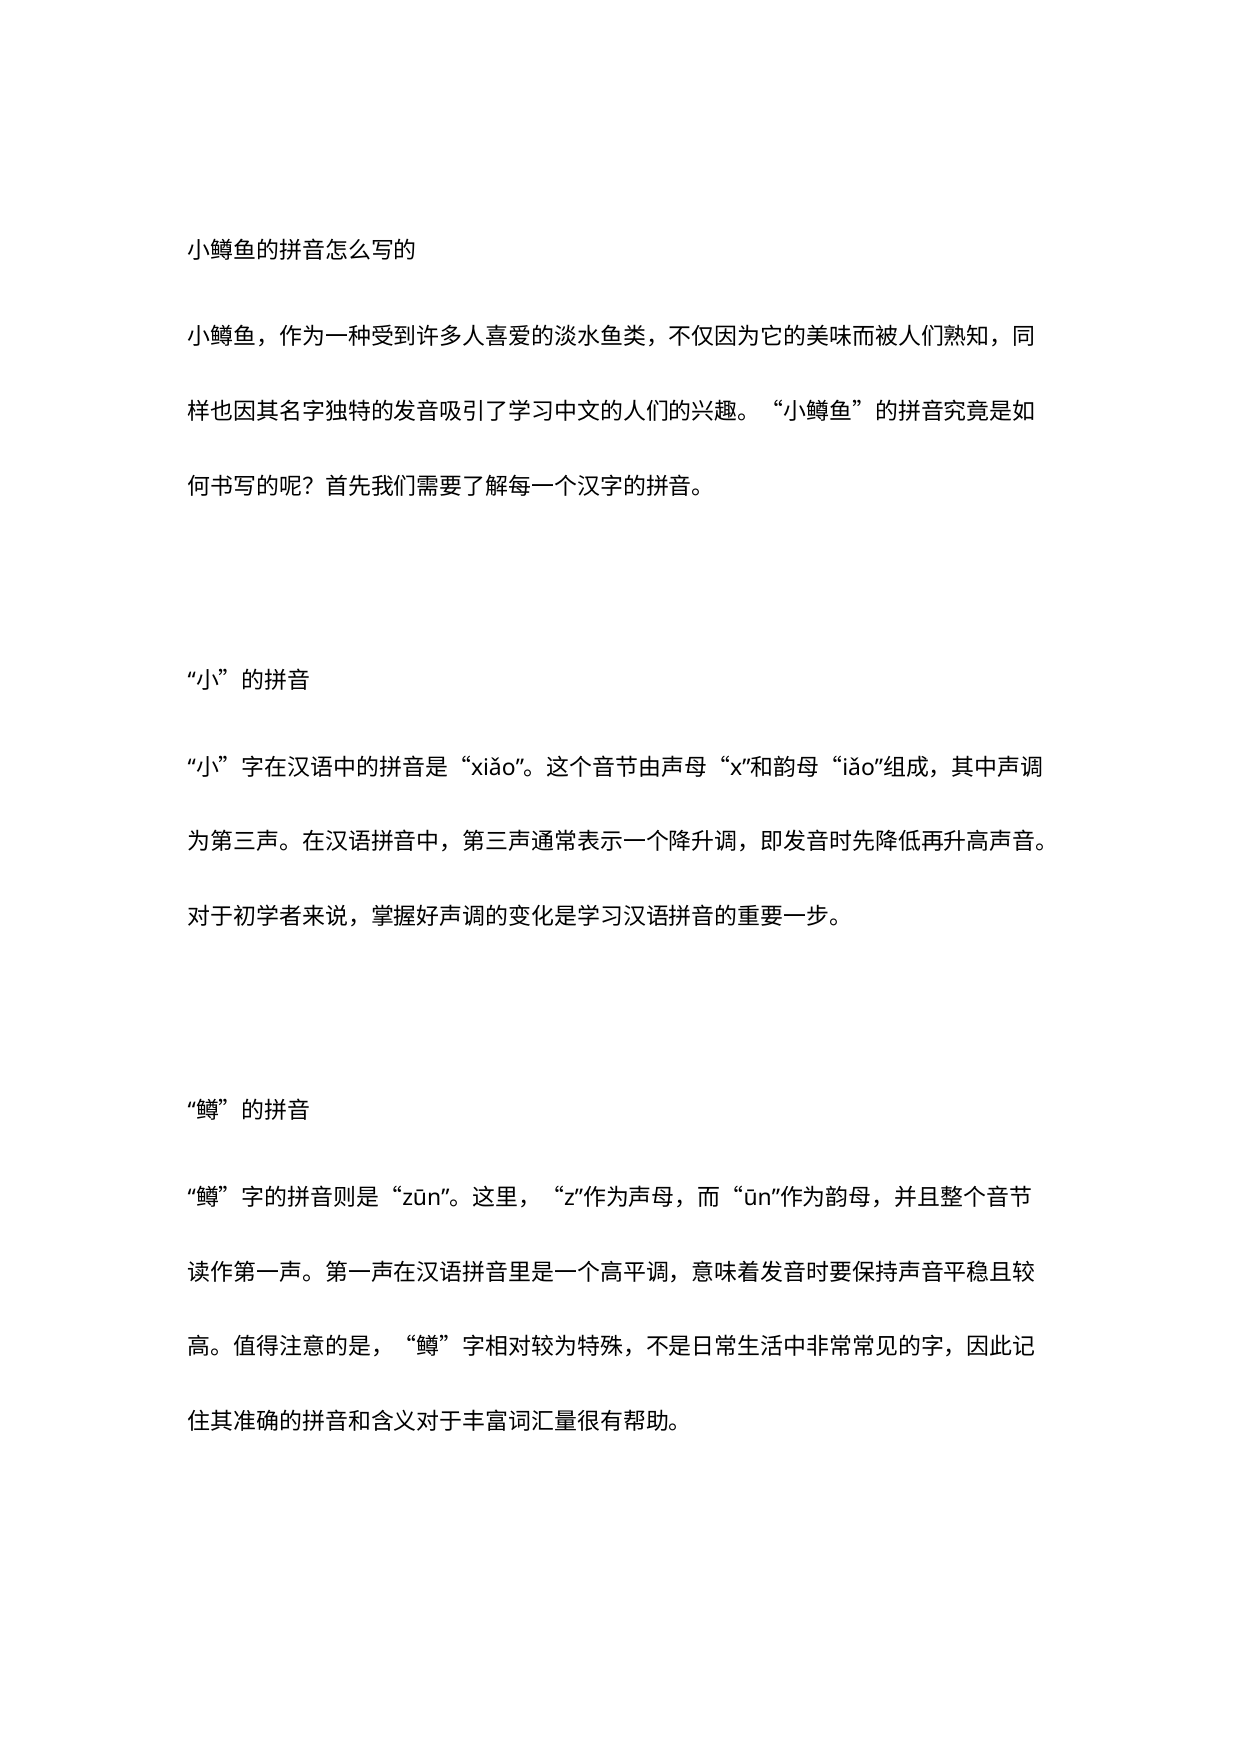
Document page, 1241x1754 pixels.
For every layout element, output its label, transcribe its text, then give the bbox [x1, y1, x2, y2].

text “鳟”的拼音 [187, 1076, 1053, 1141]
text 小鳟鱼，作为一种受到许多人喜爱的淡水鱼类，不仅因为它的美味而被人们熟知，同样也因其名字独特的发音吸引了学习中文的人们的兴趣。“小鳟鱼”的拼音究竟是如何书写的呢？首先我们需要了解每一个汉字的拼音。 [187, 302, 1053, 517]
text “小”的拼音 [187, 646, 1053, 711]
text “鳟”字的拼音则是“zūn”。这里，“z”作为声母，而“ūn”作为韵母，并且整个音节读作第一声。第一声在汉语拼音里是一个高平调，意味着发音时要保持声音平稳且较高。值得注意的是，“鳟”字相对较为特殊，不是日常生活中非常常见的字，因此记住其准确的拼音和含义对于丰富词汇量很有帮助。 [187, 1163, 1053, 1452]
text “小”字在汉语中的拼音是“xiǎo”。这个音节由声母“x”和韵母“iǎo”组成，其中声调为第三声。在汉语拼音中，第三声通常表示一个降升调，即发音时先降低再升高声音。对于初学者来说，掌握好声调的变化是学习汉语拼音的重要一步。 [187, 733, 1053, 947]
text 小鳟鱼的拼音怎么写的 [187, 216, 1053, 281]
